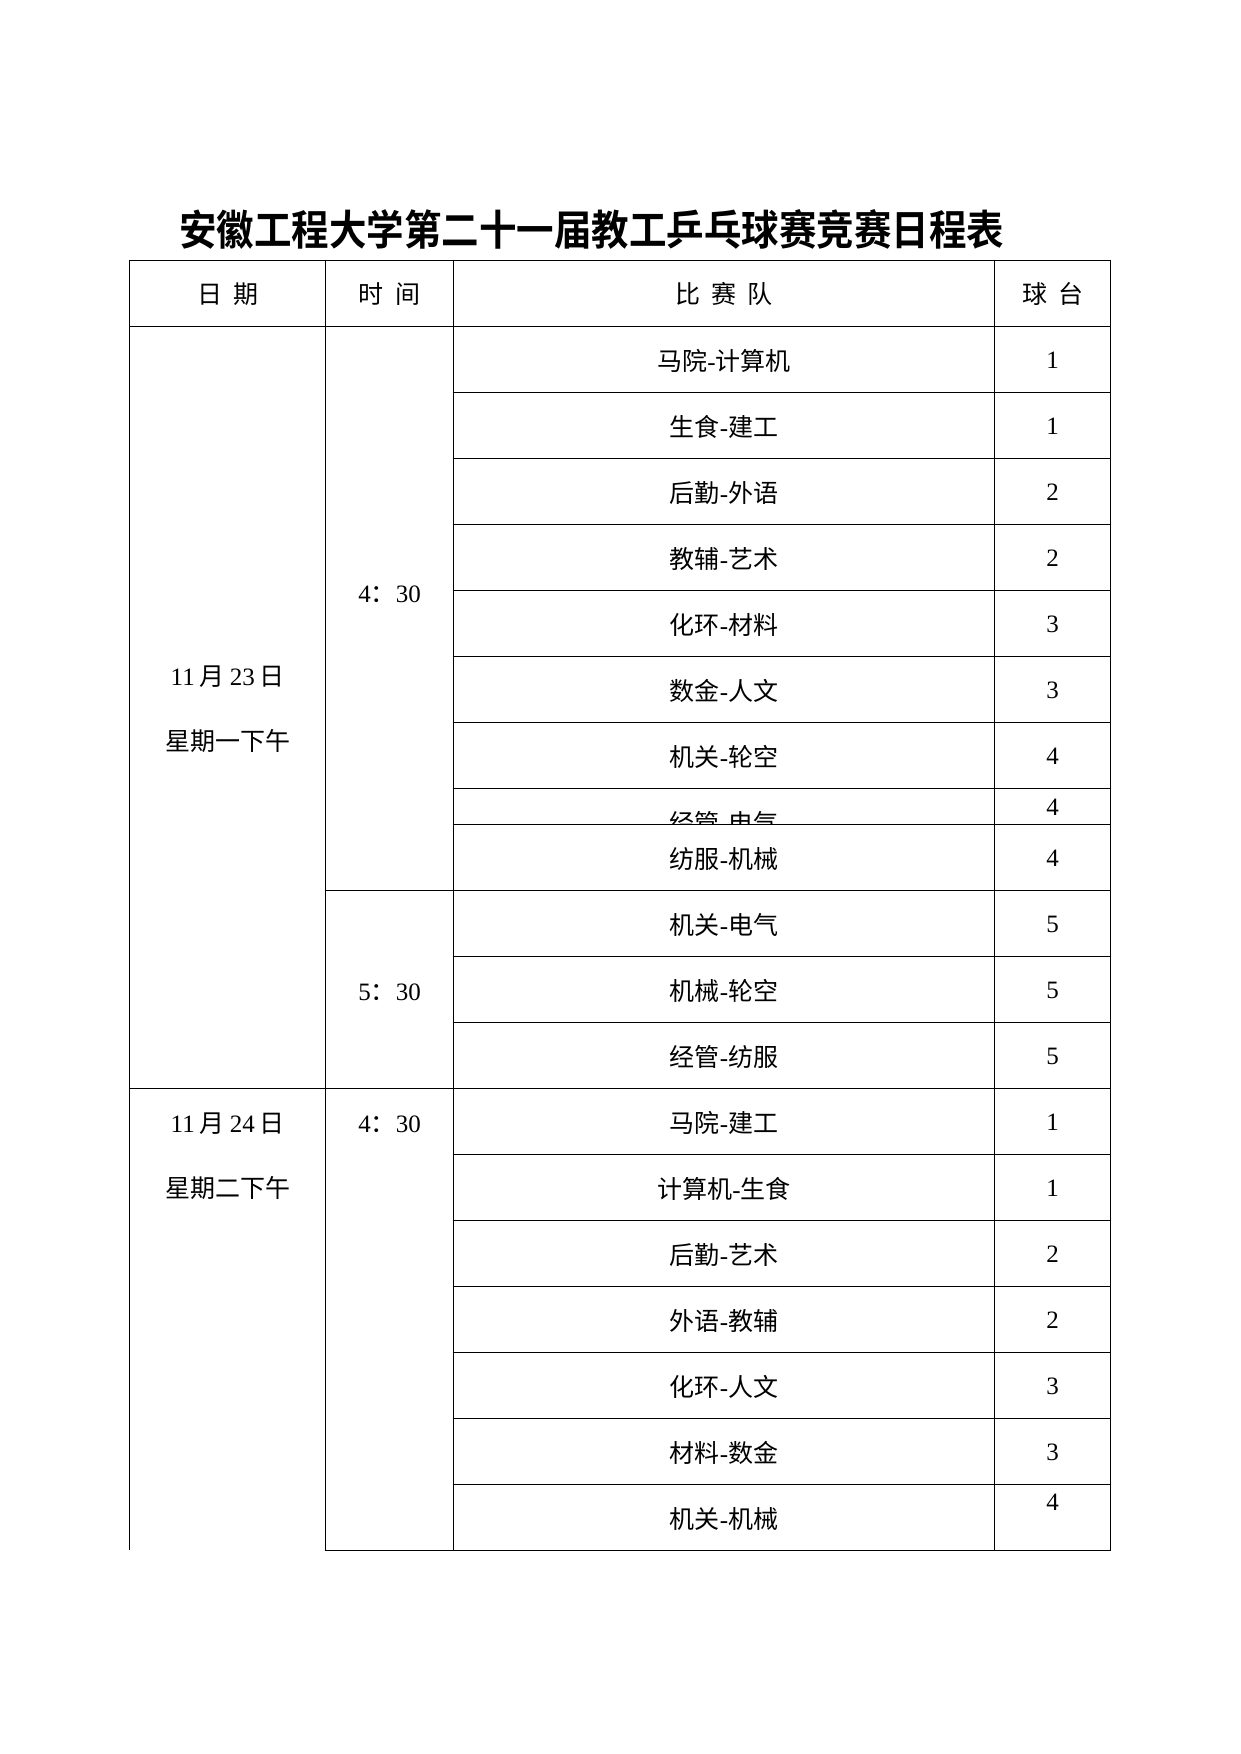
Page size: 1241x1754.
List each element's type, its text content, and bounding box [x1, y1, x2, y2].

table_cell 化环-材料 [454, 591, 994, 656]
table_cell 5 [995, 957, 1110, 1022]
table_cell 4 [995, 723, 1110, 788]
table_cell 马院-计算机 [454, 327, 994, 392]
table_cell 后勤-外语 [454, 459, 994, 524]
table_cell 5 [995, 1023, 1110, 1088]
table_cell 机关-机械 [454, 1485, 994, 1550]
table_cell 11月24日 星期二下午 [130, 1089, 325, 1550]
table_cell 4 [995, 1485, 1110, 1550]
table_header 比 赛 队 [454, 261, 994, 326]
table_cell 后勤-艺术 [454, 1221, 994, 1286]
table_cell 5：30 [326, 891, 453, 1088]
table_header 球 台 [995, 261, 1110, 326]
table_cell 机械-轮空 [454, 957, 994, 1022]
table_cell 纺服-机械 [454, 825, 994, 890]
table_cell 2 [995, 525, 1110, 590]
table_cell 4：30 [326, 327, 453, 890]
table_cell 5 [995, 891, 1110, 956]
table_cell 1 [995, 1155, 1110, 1220]
table_cell 3 [995, 1419, 1110, 1484]
table_cell 经管-纺服 [454, 1023, 994, 1088]
table_header 日 期 [130, 261, 325, 326]
table_cell 4 [995, 789, 1110, 824]
table_cell 马院-建工 [454, 1089, 994, 1154]
table_cell 2 [995, 459, 1110, 524]
table_cell 3 [995, 1353, 1110, 1418]
table_cell 经管-电气 [454, 789, 994, 824]
table_cell 外语-教辅 [454, 1287, 994, 1352]
table_cell 生食-建工 [454, 393, 994, 458]
text 安徽工程大学第二十一届教工乒乓球赛竞赛日程表 [93, 194, 1090, 259]
table_cell 3 [995, 657, 1110, 722]
table_cell 教辅-艺术 [454, 525, 994, 590]
table_cell 1 [995, 327, 1110, 392]
table_cell 3 [995, 591, 1110, 656]
table_cell 1 [995, 393, 1110, 458]
table_cell 数金-人文 [454, 657, 994, 722]
table_cell 2 [995, 1287, 1110, 1352]
table_cell 2 [995, 1221, 1110, 1286]
table_cell 11月23日 星期一下午 [130, 327, 325, 1088]
table_cell 机关-电气 [454, 891, 994, 956]
table_cell 化环-人文 [454, 1353, 994, 1418]
table_cell 4：30 [326, 1089, 453, 1550]
table_header 时 间 [326, 261, 453, 326]
table_cell 材料-数金 [454, 1419, 994, 1484]
table_cell 机关-轮空 [454, 723, 994, 788]
table_cell 4 [995, 825, 1110, 890]
table_cell 计算机-生食 [454, 1155, 994, 1220]
table_cell 1 [995, 1089, 1110, 1154]
